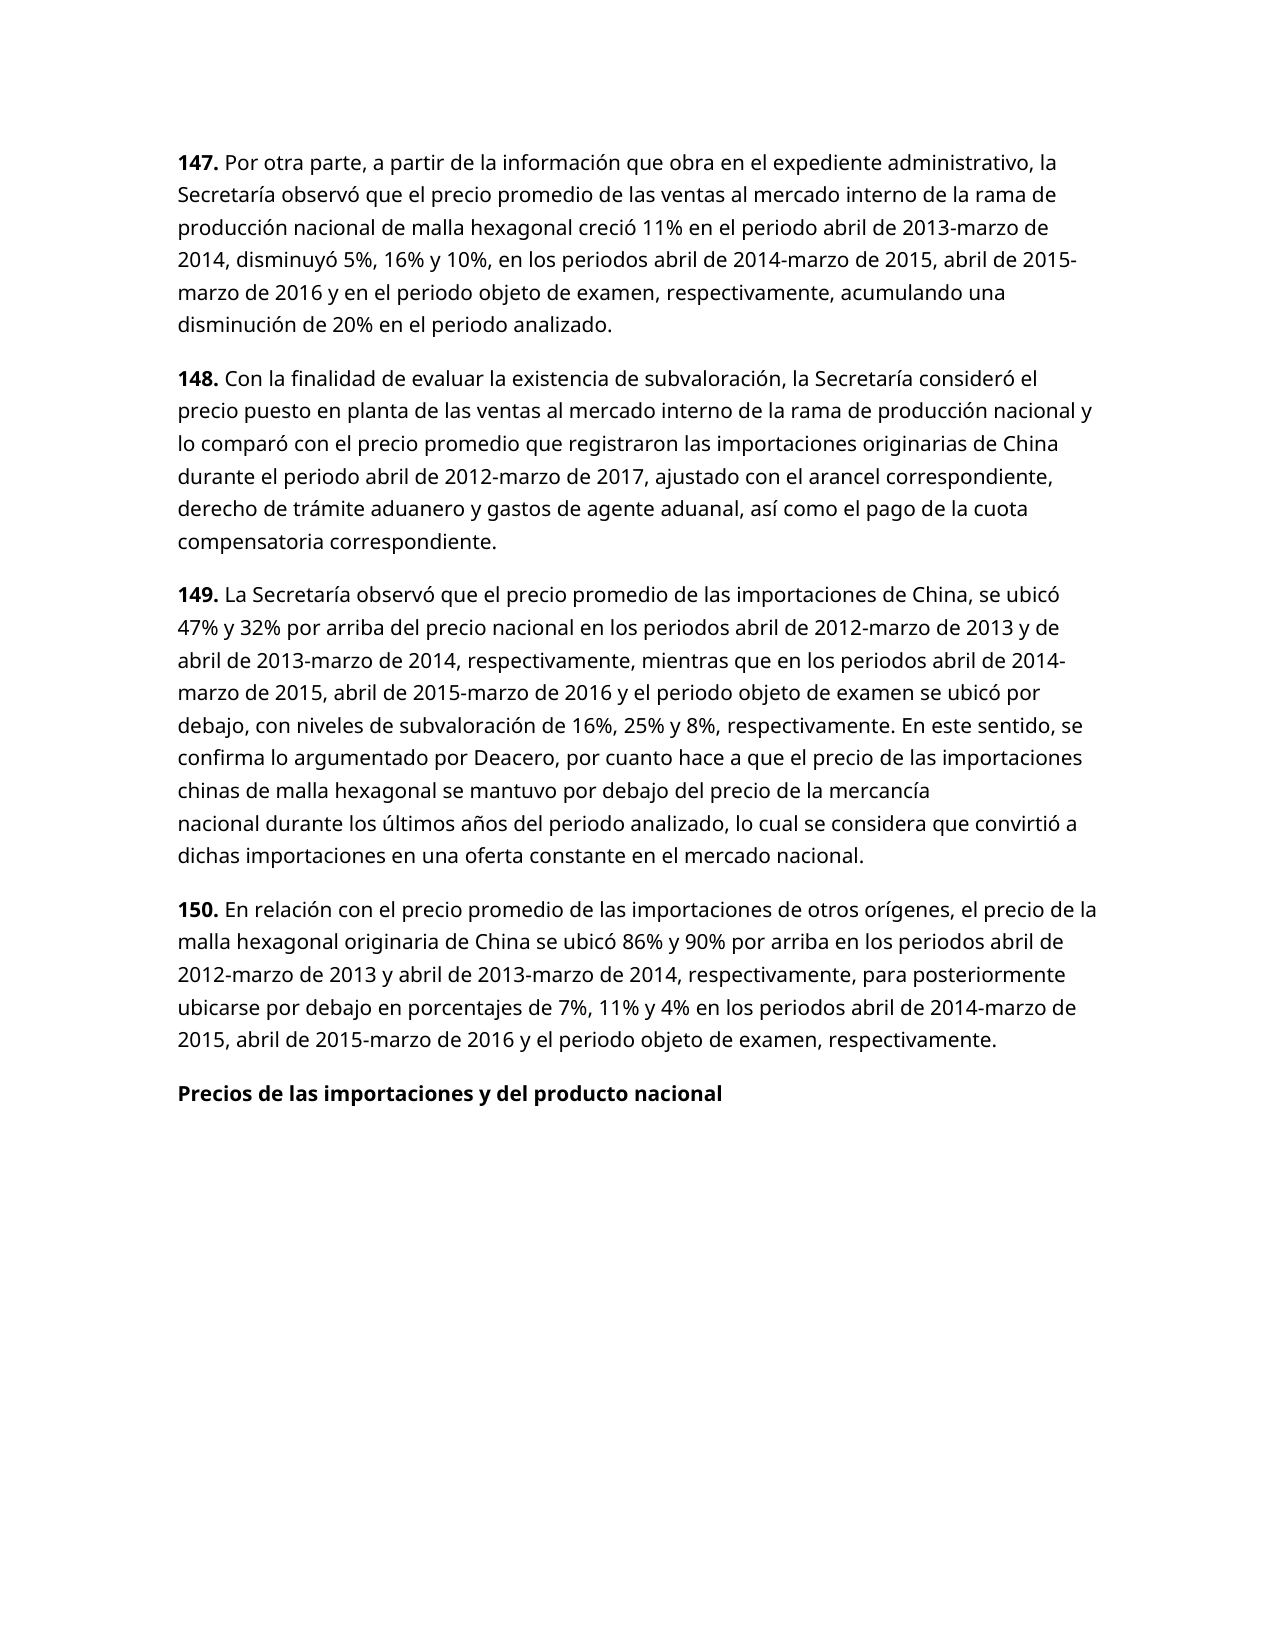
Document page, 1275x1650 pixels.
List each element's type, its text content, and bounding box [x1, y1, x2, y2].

text Precios de las importaciones y del producto nacional [177, 1079, 1098, 1107]
text 150. En relación con el precio promedio de las importaciones de otros orígenes, el precio de la malla hexagonal originaria de China se ubicó 86% y 90% por arriba en los periodos abril de 2012-marzo de 2013 y abril de 2013-marzo de 2014, respectivamente, para posteriormente ubicarse por debajo en porcentajes de 7%, 11% y 4% en los periodos abril de 2014-marzo de 2015, abril de 2015-marzo de 2016 y el periodo objeto de examen, respectivamente. [177, 895, 1098, 1054]
text 147. Por otra parte, a partir de la información que obra en el expediente administrativo, la Secretaría observó que el precio promedio de las ventas al mercado interno de la rama de producción nacional de malla hexagonal creció 11% en el periodo abril de 2013-marzo de 2014, disminuyó 5%, 16% y 10%, en los periodos abril de 2014-marzo de 2015, abril de 2015-marzo de 2016 y en el periodo objeto de examen, respectivamente, acumulando una disminución de 20% en el periodo analizado. [177, 148, 1098, 339]
text 149. La Secretaría observó que el precio promedio de las importaciones de China, se ubicó 47% y 32% por arriba del precio nacional en los periodos abril de 2012-marzo de 2013 y de abril de 2013-marzo de 2014, respectivamente, mientras que en los periodos abril de 2014-marzo de 2015, abril de 2015-marzo de 2016 y el periodo objeto de examen se ubicó por debajo, con niveles de subvaloración de 16%, 25% y 8%, respectivamente. En este sentido, se confirma lo argumentado por Deacero, por cuanto hace a que el precio de las importaciones chinas de malla hexagonal se mantuvo por debajo del precio de la mercancía nacional durante los últimos años del periodo analizado, lo cual se considera que convirtió a dichas importaciones en una oferta constante en el mercado nacional. [177, 581, 1098, 870]
text 148. Con la finalidad de evaluar la existencia de subvaloración, la Secretaría consideró el precio puesto en planta de las ventas al mercado interno de la rama de producción nacional y lo comparó con el precio promedio que registraron las importaciones originarias de China durante el periodo abril de 2012-marzo de 2017, ajustado con el arancel correspondiente, derecho de trámite aduanero y gastos de agente aduanal, así como el pago de la cuota compensatoria correspondiente. [177, 364, 1098, 556]
